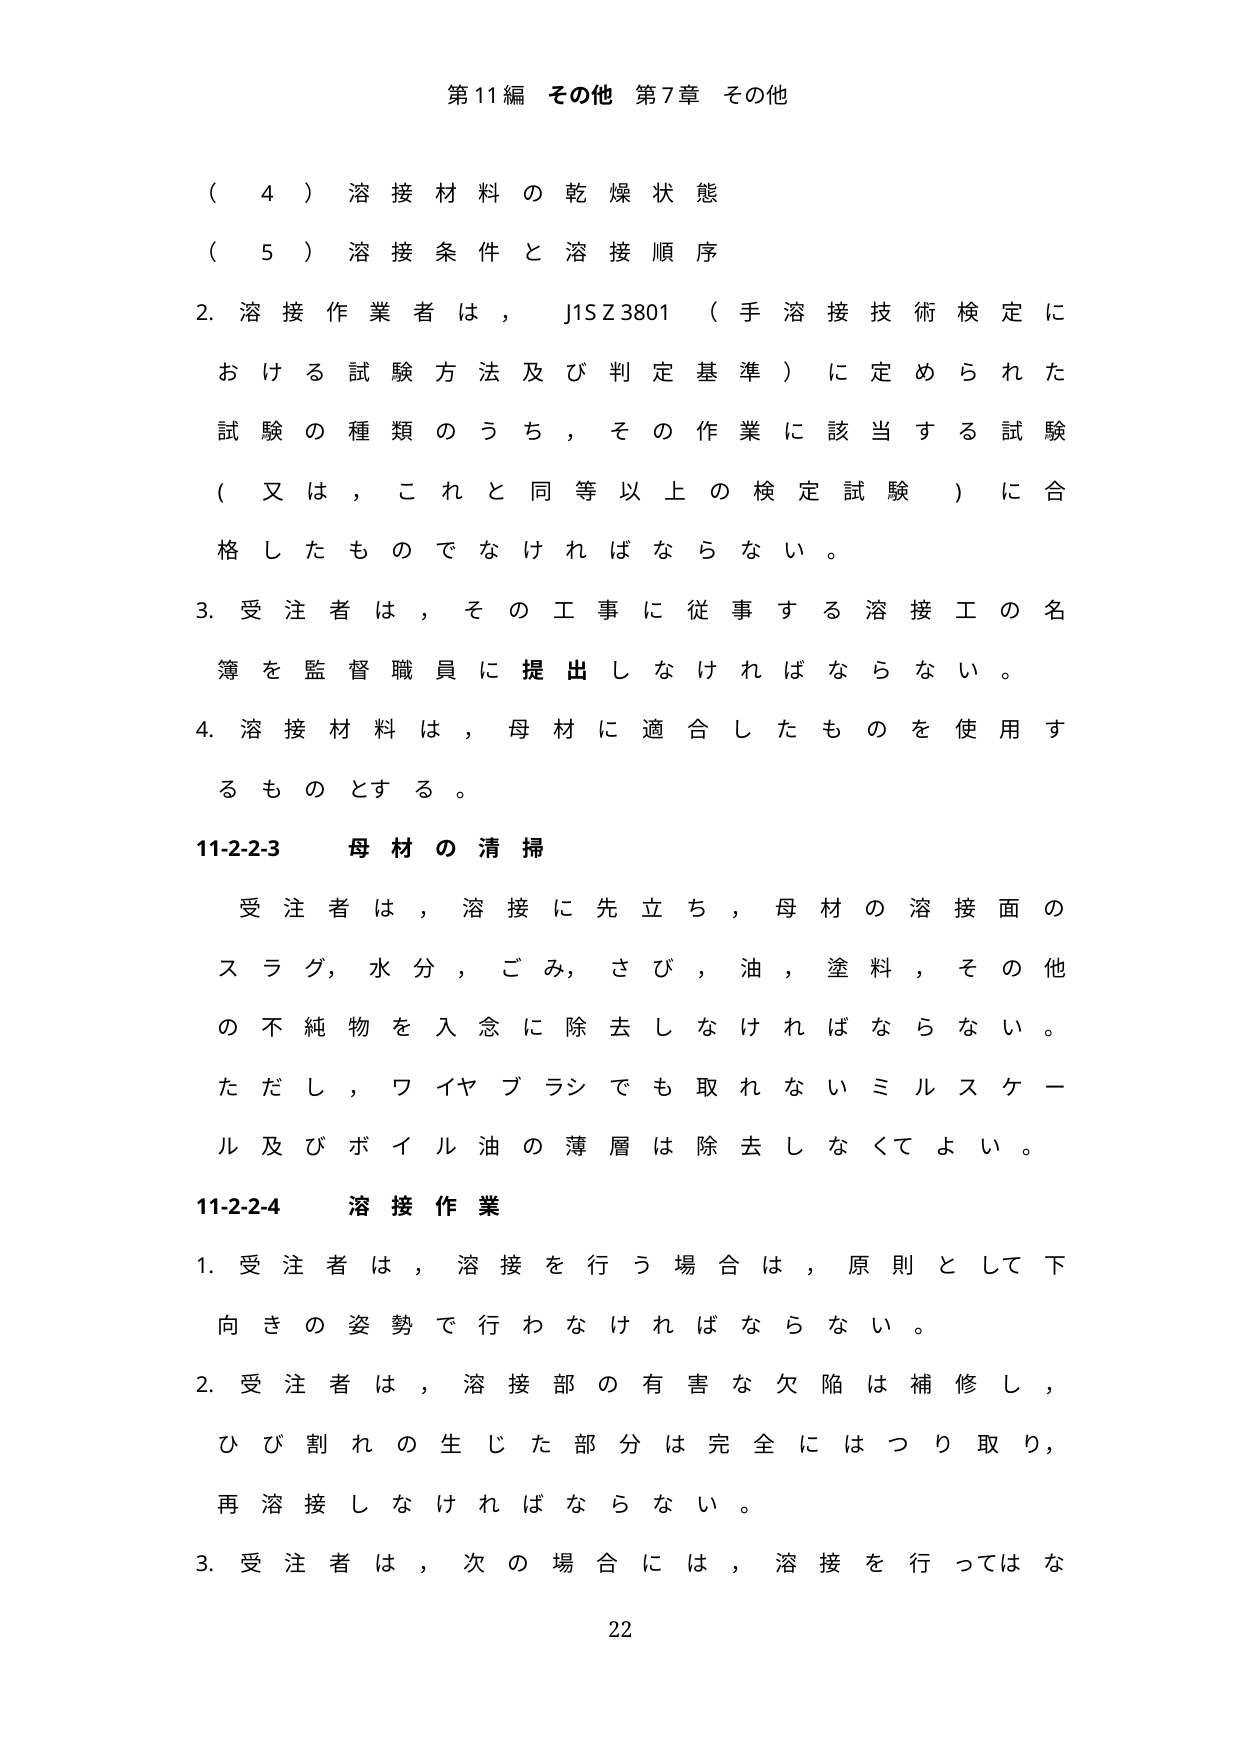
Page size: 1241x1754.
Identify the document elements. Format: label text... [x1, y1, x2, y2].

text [185, 1532, 1088, 1592]
text 2.溶接作業者は，J1S Z 3801（手溶接技術検定における試験方法及び判定基準）に定められた試験の種類のうち，その作業に該当する試験(又は，これと同等以上の検定試験)に合格したものでなければならない｡ [185, 281, 1088, 579]
text 2.受注者は，溶接部の有害な欠陥は補修し，ひび割れの生じた部分は完全にはつり取り，再溶接しなければならない。 [185, 1354, 1088, 1532]
text （4）溶接材料の乾燥状態 [185, 162, 1088, 222]
text 3.受注者は，その工事に従事する溶接工の名簿を監督職員に提出しなければならない。 [185, 579, 1088, 698]
text 4.溶接材料は，母材に適合したものを使用するものとする｡ [185, 698, 1088, 817]
subtitle 11-2-2-4 溶接作業 [176, 1175, 1088, 1234]
text 1.受注者は，溶接を行う場合は，原則として下向きの姿勢で行わなければならない。 [185, 1234, 1088, 1354]
subtitle 11-2-2-3 母材の清掃 [176, 817, 1088, 877]
text 受注者は，溶接に先立ち，母材の溶接面のスラグ，水分，ごみ，さび，油，塗料，その他の不純物を入念に除去しなければならない。ただし，ワイヤブラシでも取れないミルスケール及びボイル油の薄層は除去しなくてよい｡ [205, 877, 1088, 1175]
text （5）溶接条件と溶接順序 [185, 222, 1088, 281]
